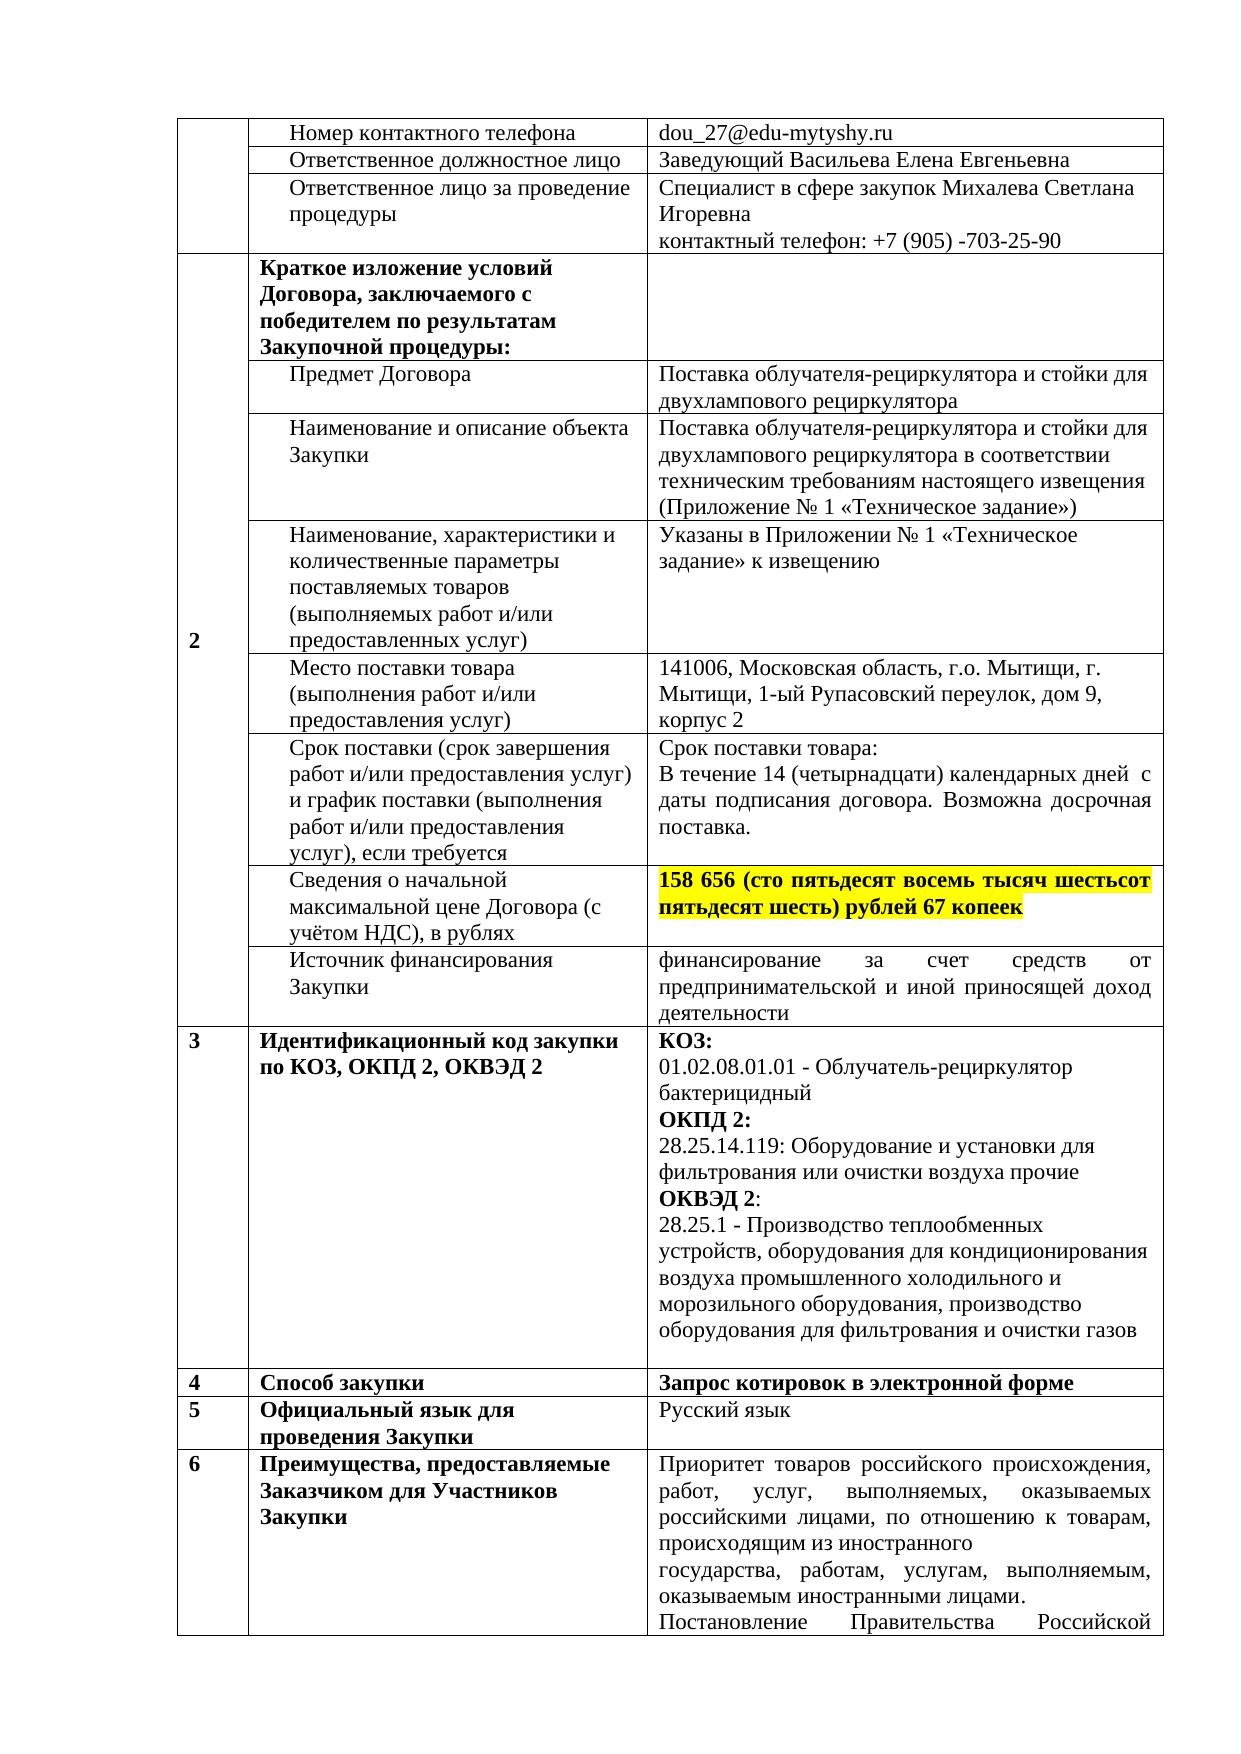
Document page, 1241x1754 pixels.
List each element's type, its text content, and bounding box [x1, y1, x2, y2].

table_cell Запрос котировок в электронной форме [648, 1369, 1163, 1396]
table_cell 141006, Московская область, г.о. Мытищи, г. Мытищи, 1-ый Рупасовский переулок, дом 9, корпус 2 [648, 654, 1163, 733]
table_cell 158 656 (сто пятьдесят восемь тысяч шестьсот пятьдесят шесть) рублей 67 копеек [648, 866, 1163, 946]
table_cell Срок поставки товара: В течение 14 (четырнадцати) календарных дней с даты подписания договора. Возможна досрочная поставка. [648, 734, 1163, 865]
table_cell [648, 1450, 1163, 1635]
table_cell Ответственное лицо за проведение процедуры [249, 174, 647, 253]
table_cell финансирование за счет средств от предпринимательской и иной приносящей доход деятельности [648, 947, 1163, 1026]
table_cell Срок поставки (срок завершения работ и/или предоставления услуг) и график поставки (выполнения работ и/или предоставления услуг), если требуется [249, 734, 647, 865]
table_cell 6 [178, 1450, 248, 1635]
table_cell Специалист в сфере закупок Михалева Светлана Игоревна контактный телефон: +7 (905) -703-25-90 [648, 174, 1163, 253]
table_cell Русский язык [648, 1397, 1163, 1449]
table_cell Указаны в Приложении № 1 «Техническое задание» к извещению [648, 521, 1163, 652]
table_cell Способ закупки [249, 1369, 647, 1396]
table_cell Поставка облучателя-рециркулятора и стойки для двухлампового рециркулятора [648, 361, 1163, 413]
table_cell Официальный язык для проведения Закупки [249, 1397, 647, 1449]
table_cell 4 [178, 1369, 248, 1396]
table_cell 2 [178, 254, 248, 1026]
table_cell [648, 119, 1163, 146]
table_cell Предмет Договора [249, 361, 647, 413]
table_cell Наименование, характеристики и количественные параметры поставляемых товаров (выполняемых работ и/или предоставленных услуг) [249, 521, 647, 652]
table_cell Сведения о начальной максимальной цене Договора (с учётом НДС), в рублях [249, 866, 647, 946]
table_cell Наименование и описание объекта Закупки [249, 414, 647, 520]
table_cell 3 [178, 1027, 248, 1368]
table_cell Идентификационный код закупки по КОЗ, ОКПД 2, ОКВЭД 2 [249, 1027, 647, 1368]
table_cell Краткое изложение условий Договора, заключаемого с победителем по результатам Закупочной процедуры: [249, 254, 647, 359]
table_cell Место поставки товара (выполнения работ и/или предоставления услуг) [249, 654, 647, 733]
table_cell 5 [178, 1397, 248, 1449]
table_cell Ответственное должностное лицо [249, 147, 647, 173]
table_cell Источник финансирования Закупки [249, 947, 647, 1026]
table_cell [249, 1450, 647, 1635]
table_cell КОЗ: 01.02.08.01.01 - Облучатель-рециркулятор бактерицидный ОКПД 2: 28.25.14.119: Оборудование и установки для фильтрования или очистки воздуха прочие ОКВЭД 2: 28.25.1 - Производство теплообменных устройств, оборудования для кондиционирования воздуха промышленного холодильного и морозильного оборудования, производство оборудования для фильтрования и очистки газов [648, 1027, 1163, 1368]
table_cell Поставка облучателя-рециркулятора и стойки для двухлампового рециркулятора в соответствии техническим требованиям настоящего извещения (Приложение № 1 «Техническое задание») [648, 414, 1163, 520]
table_cell Номер контактного телефона [249, 119, 647, 146]
table_cell Заведующий Васильева Елена Евгеньевна [648, 147, 1163, 173]
table_cell [648, 254, 1163, 359]
